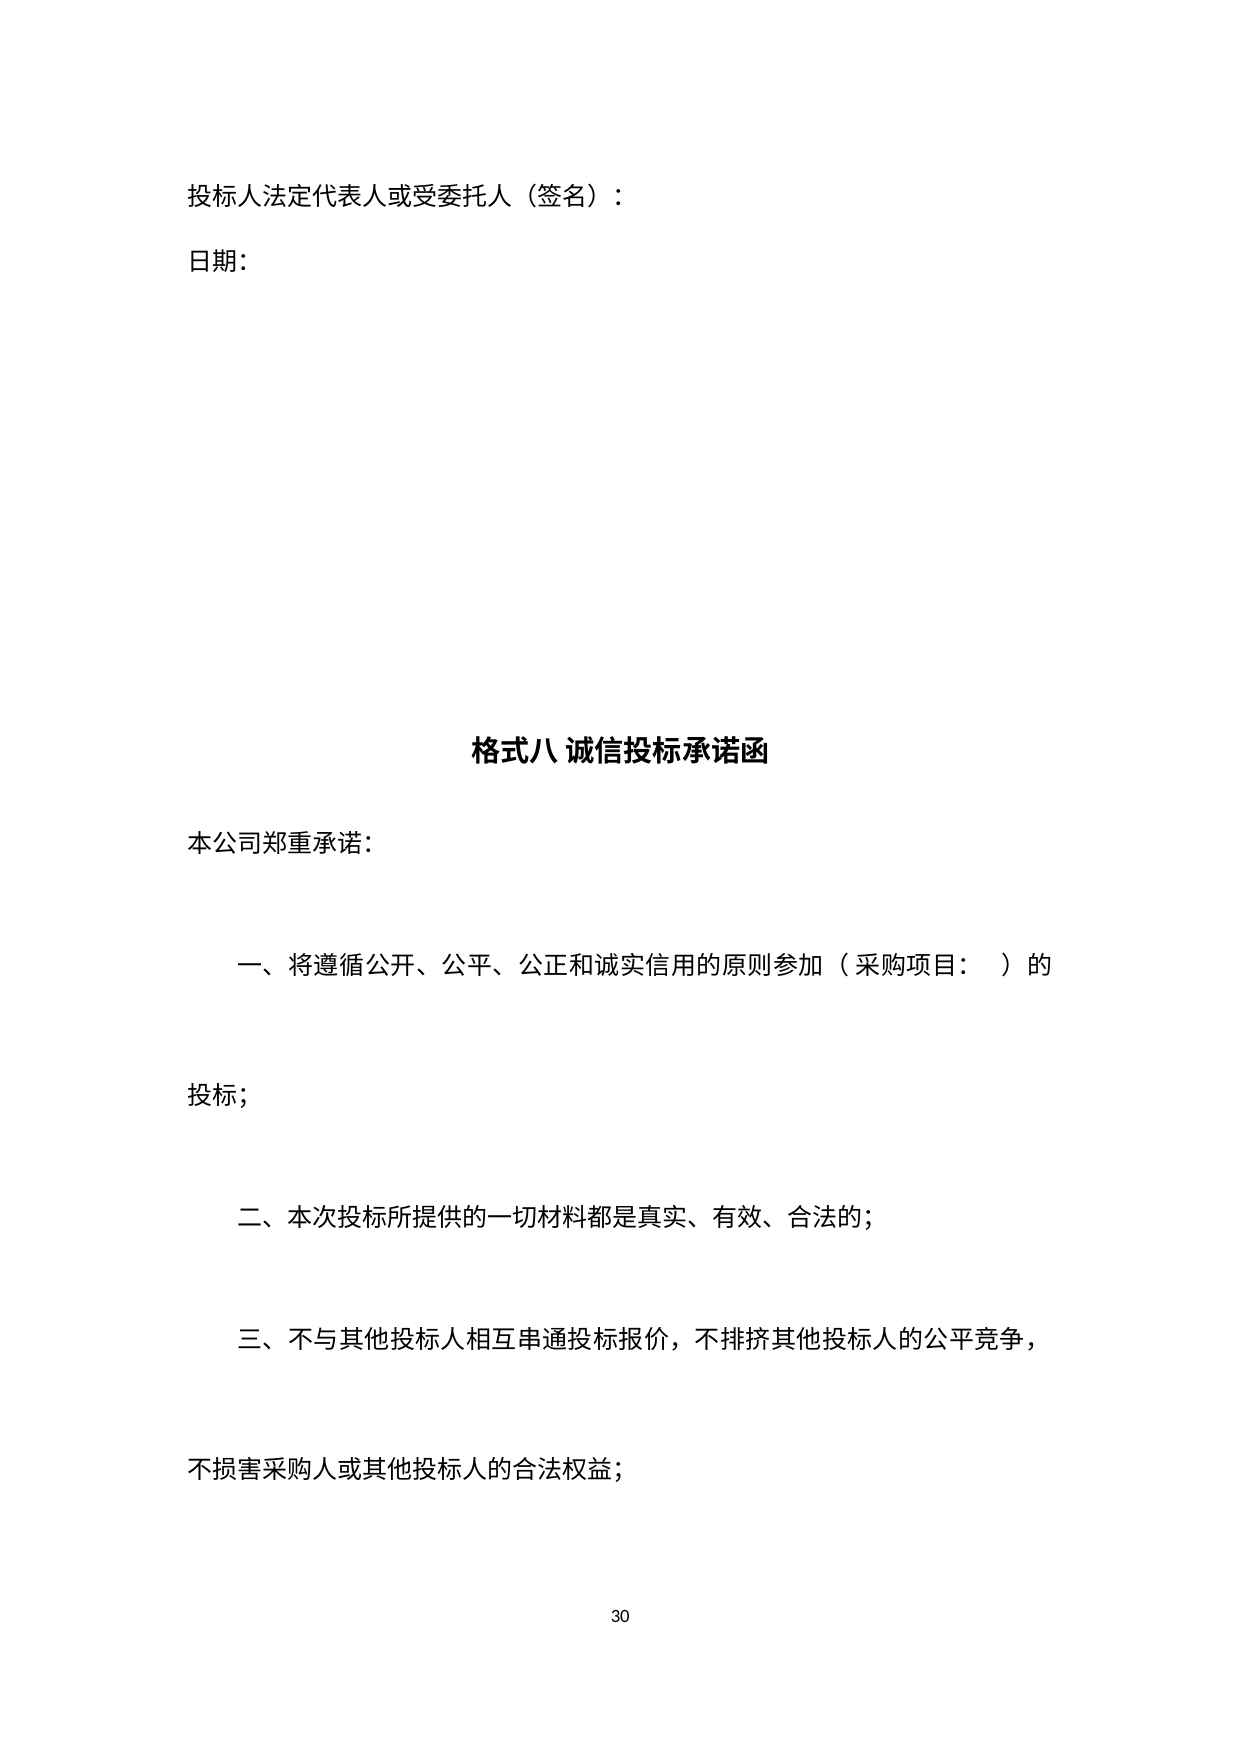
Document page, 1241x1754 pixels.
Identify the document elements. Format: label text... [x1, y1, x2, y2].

text 格式八 诚信投标承诺函 [187, 717, 1053, 782]
text 日期： [187, 227, 1053, 292]
text 本公司郑重承诺： [187, 809, 1053, 874]
text 三、不与其他投标人相互串通投标报价，不排挤其他投标人的公平竞争，不损害采购人或其他投标人的合法权益； [187, 1305, 1053, 1500]
text 投标人法定代表人或受委托人（签名）： [187, 162, 1053, 227]
text 二、本次投标所提供的一切材料都是真实、有效、合法的； [187, 1183, 1053, 1248]
text 一、将遵循公开、公平、公正和诚实信用的原则参加（ 采购项目： ）的投标； [187, 931, 1053, 1126]
